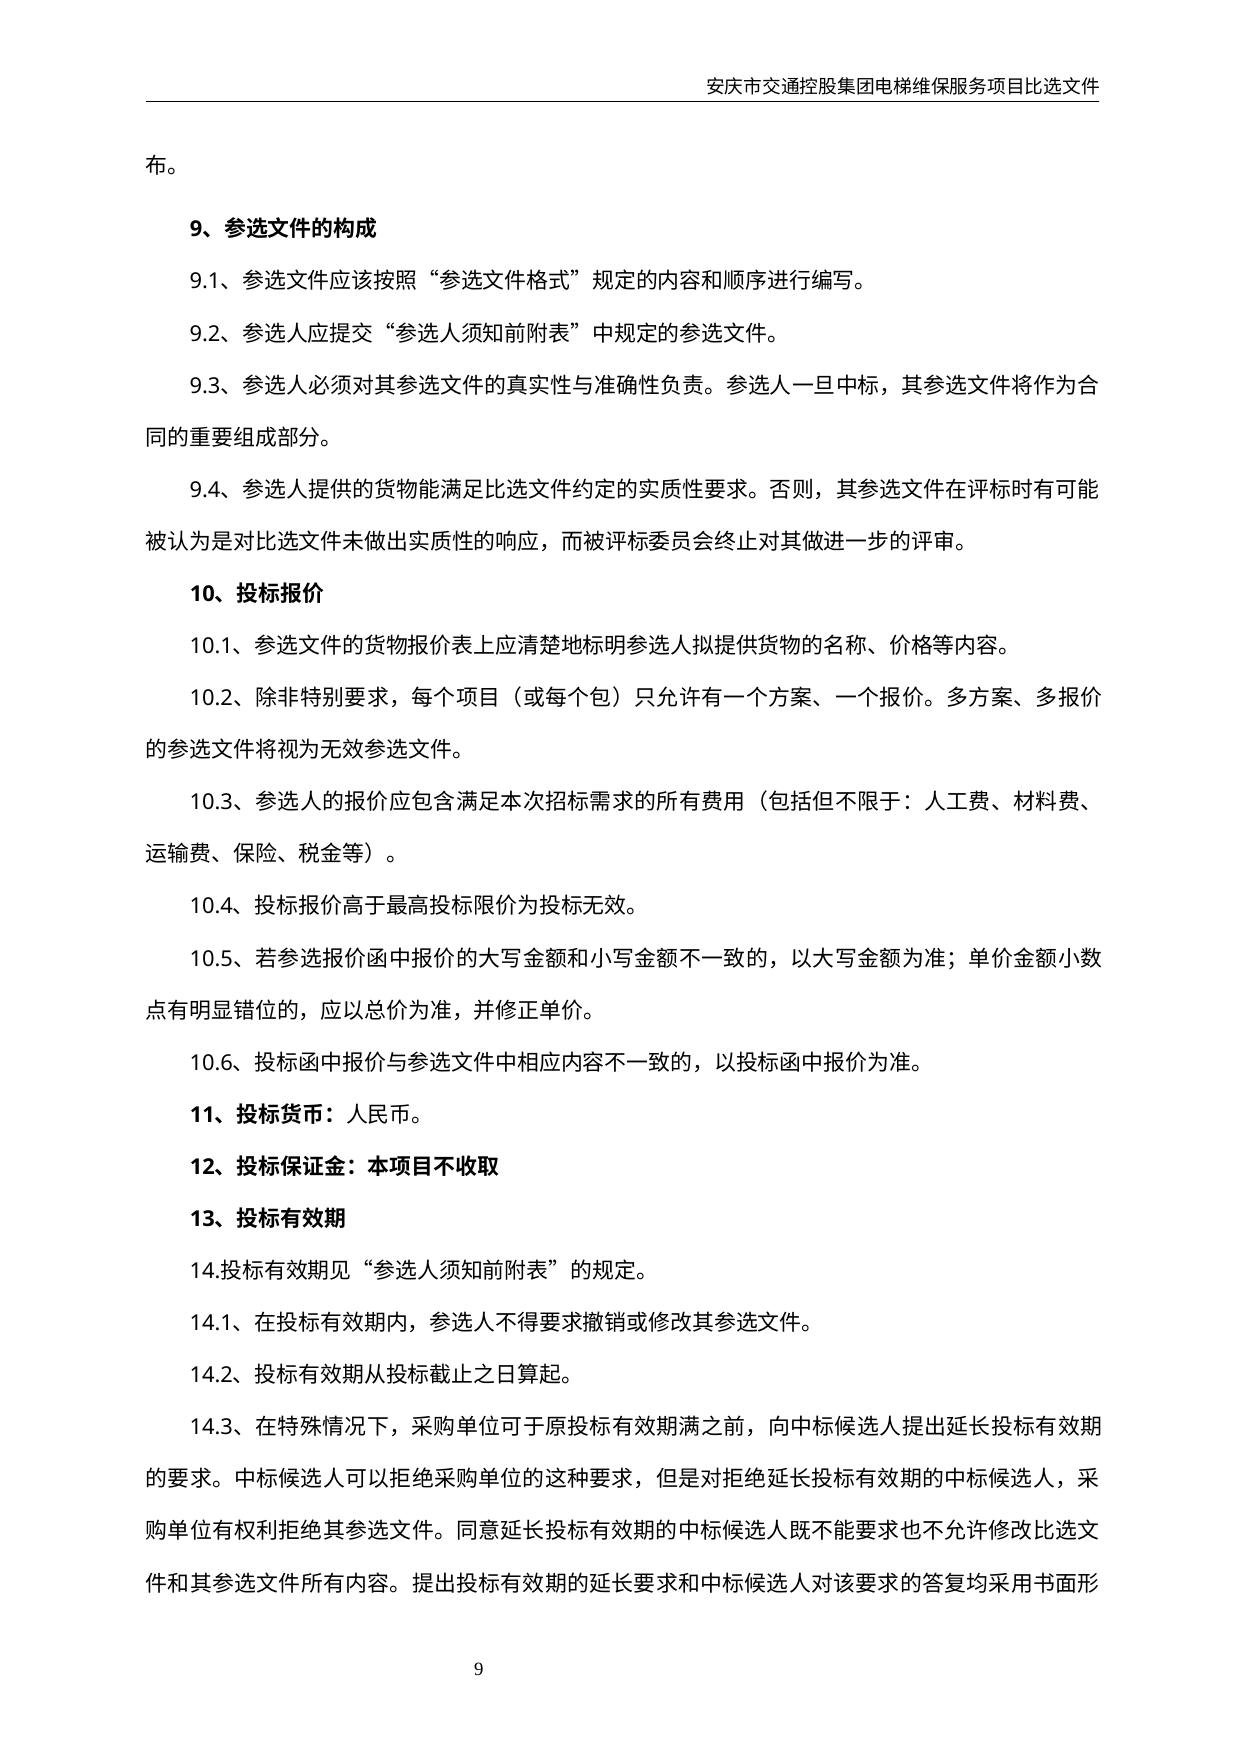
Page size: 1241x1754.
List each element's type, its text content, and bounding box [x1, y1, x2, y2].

text 10.1、参选文件的货物报价表上应清楚地标明参选人拟提供货物的名称、价格等内容。 [146, 612, 1102, 664]
text 9.2、参选人应提交“参选人须知前附表”中规定的参选文件。 [146, 299, 1102, 351]
text 9.4、参选人提供的货物能满足比选文件约定的实质性要求。否则，其参选文件在评标时有可能被认为是对比选文件未做出实质性的响应，而被评标委员会终止对其做进一步的评审。 [146, 456, 1102, 560]
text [146, 148, 1102, 179]
text 14.1、在投标有效期内，参选人不得要求撤销或修改其参选文件。 [146, 1289, 1102, 1341]
text 10.2、除非特别要求，每个项目（或每个包）只允许有一个方案、一个报价。多方案、多报价的参选文件将视为无效参选文件。 [146, 664, 1102, 768]
text 14.2、投标有效期从投标截止之日算起。 [146, 1341, 1102, 1393]
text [146, 1393, 1102, 1601]
text 9、参选文件的构成 [146, 195, 1102, 247]
text 9.1、参选文件应该按照“参选文件格式”规定的内容和顺序进行编写。 [146, 247, 1102, 299]
text 14.投标有效期见“参选人须知前附表”的规定。 [146, 1237, 1102, 1289]
text 10、投标报价 [146, 560, 1102, 612]
text 13、投标有效期 [146, 1185, 1102, 1237]
text 10.4、投标报价高于最高投标限价为投标无效。 [146, 872, 1102, 924]
text 10.6、投标函中报价与参选文件中相应内容不一致的，以投标函中报价为准。 [146, 1028, 1102, 1081]
text 10.3、参选人的报价应包含满足本次招标需求的所有费用（包括但不限于：人工费、材料费、运输费、保险、税金等）。 [146, 768, 1102, 872]
text 11、投标货币：人民币。 [146, 1081, 1102, 1133]
text 12、投标保证金：本项目不收取 [146, 1133, 1102, 1185]
text 10.5、若参选报价函中报价的大写金额和小写金额不一致的，以大写金额为准；单价金额小数点有明显错位的，应以总价为准，并修正单价。 [146, 924, 1102, 1028]
text 9.3、参选人必须对其参选文件的真实性与准确性负责。参选人一旦中标，其参选文件将作为合同的重要组成部分。 [146, 351, 1102, 456]
